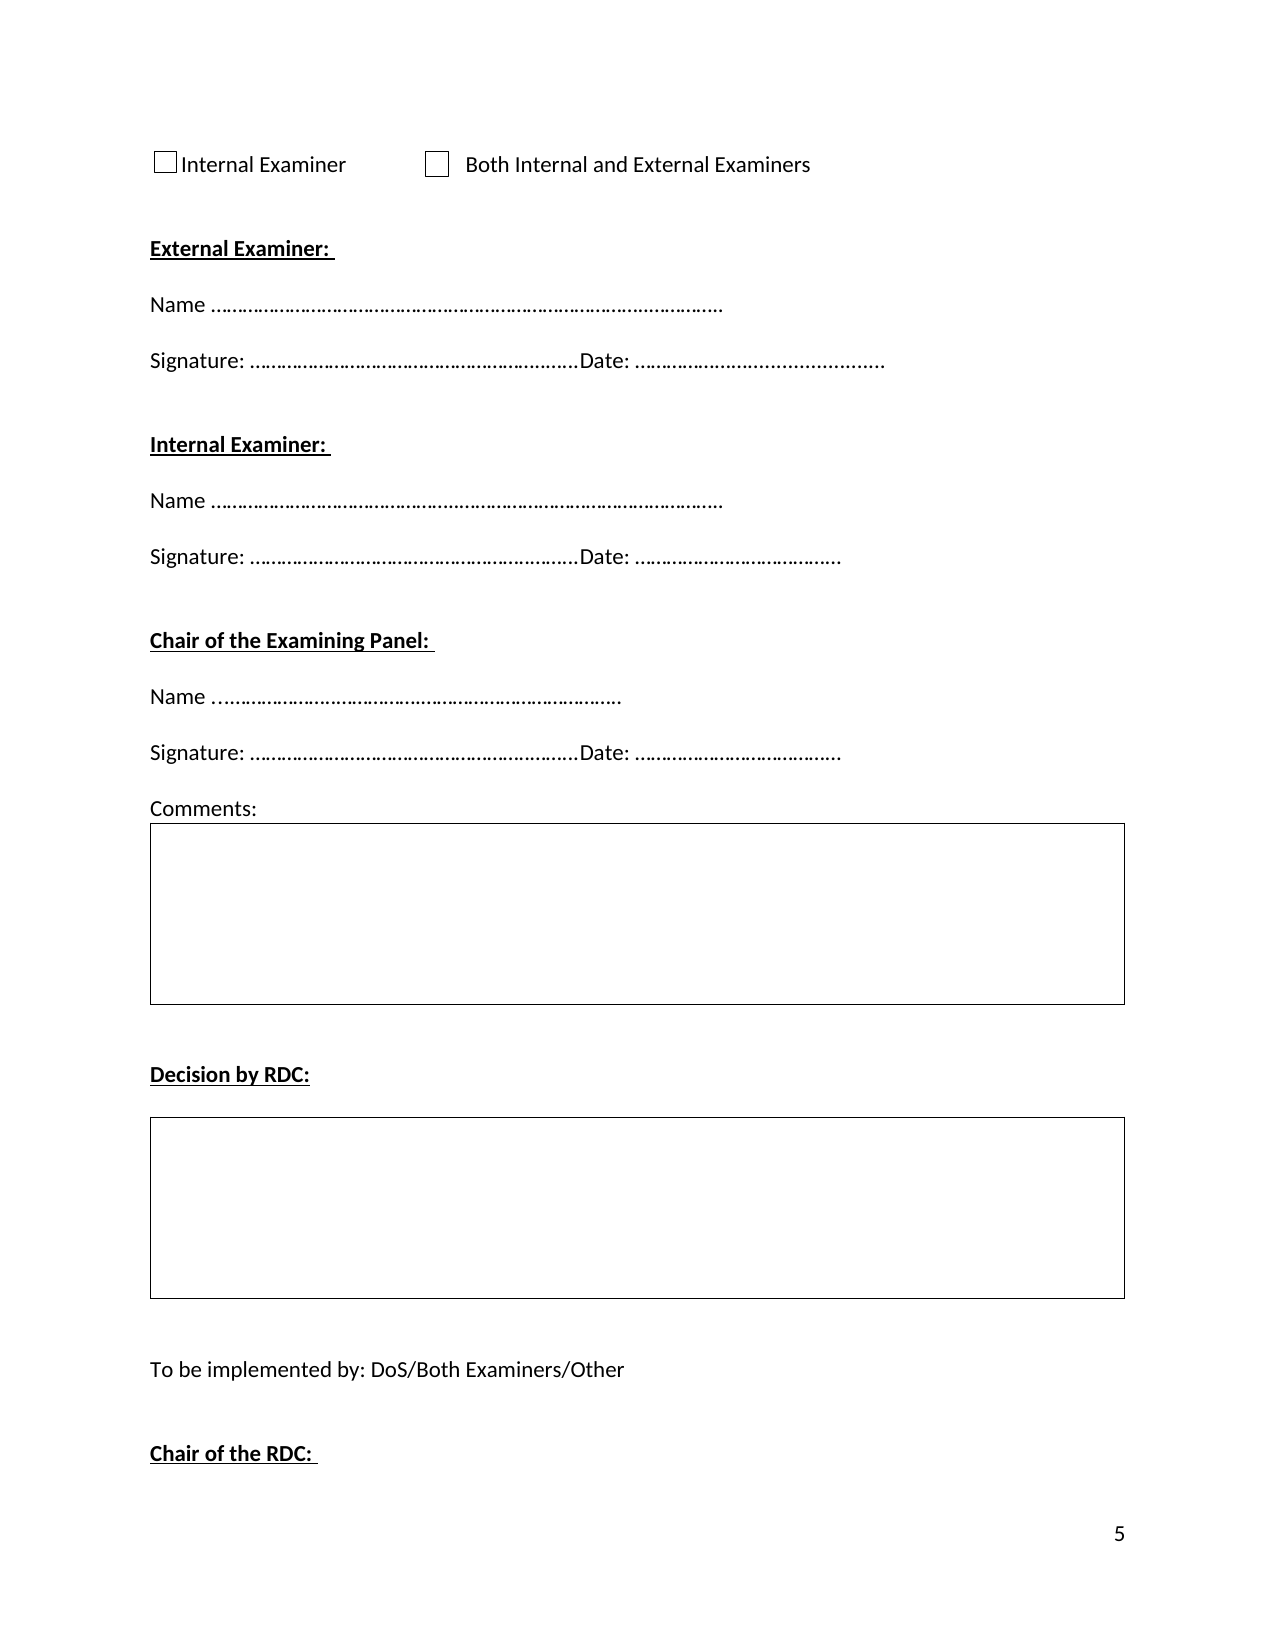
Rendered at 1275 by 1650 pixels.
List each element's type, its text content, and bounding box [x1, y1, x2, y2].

text To be implemented by: DoS/Both Examiners/Other [150, 1355, 1125, 1383]
table_header [151, 1118, 1124, 1298]
text Name ………………………………………..………………………………………….. [150, 486, 1125, 514]
text Comments: [150, 794, 1125, 822]
text Chair of the RDC: [150, 1439, 1125, 1467]
text Decision by RDC: [150, 1061, 1125, 1089]
text Name ………………………………………………………………………..………….. [150, 290, 1125, 318]
text Signature: ……………………………………………..……... Date: ………………………………... [150, 542, 1125, 570]
text Name ………………..…………….……………………………….. [150, 682, 1125, 710]
table_header [151, 824, 1124, 1003]
text External Examiner: [150, 234, 1125, 262]
text Signature: ………………………………………………..…... Date: ……………...…........................ [150, 346, 1125, 374]
text Chair of the Examining Panel: [150, 626, 1125, 654]
text Internal Examiner: [150, 430, 1125, 458]
text Internal Examiner Both Internal and External Examiners [150, 150, 1125, 178]
text Signature: ……………………………………………..……... Date: ………………………………... [150, 738, 1125, 766]
